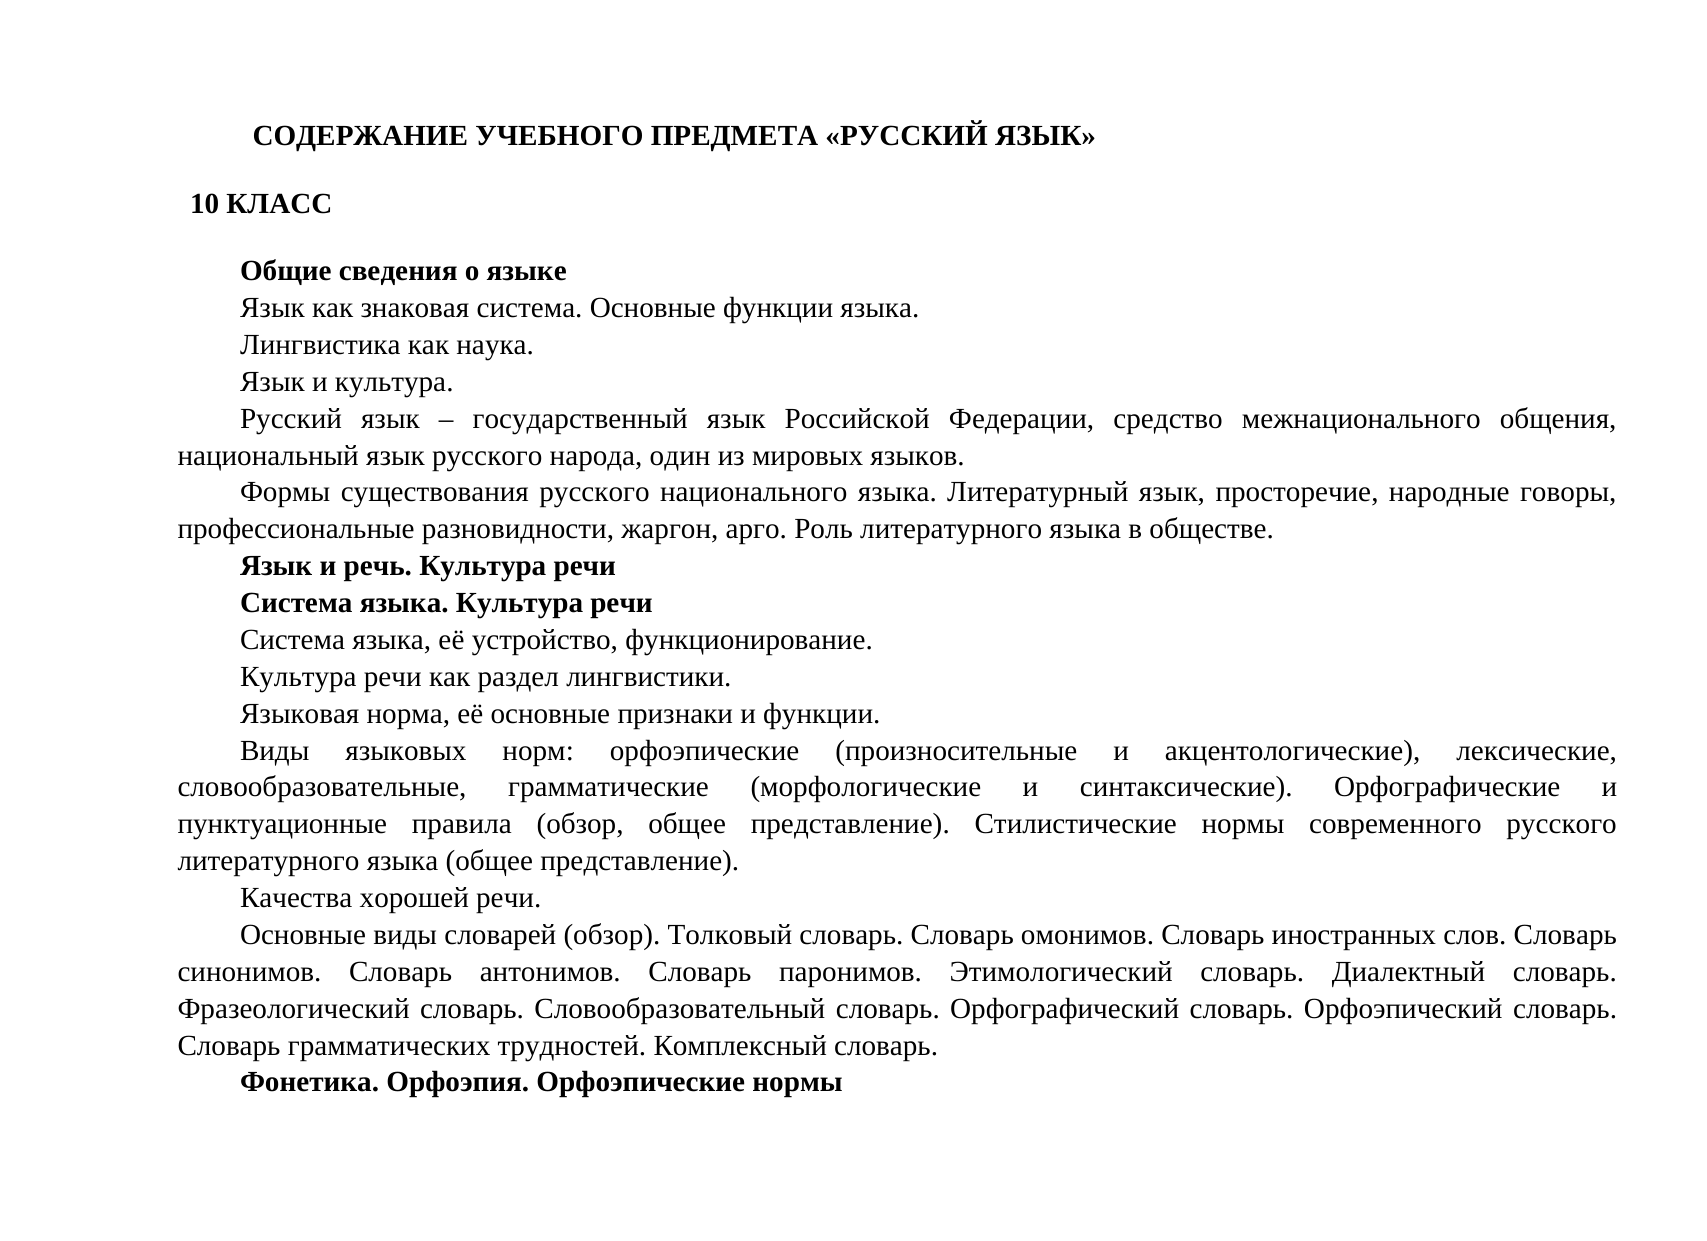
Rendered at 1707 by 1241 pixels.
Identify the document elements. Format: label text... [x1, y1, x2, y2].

text Система языка, её устройство, функционирование. [177, 622, 1618, 656]
text Язык и культура. [177, 364, 1618, 397]
text 10 КЛАСС [190, 186, 1618, 219]
text Русский язык – государственный язык Российской Федерации, средство межнационального общения, национальный язык русского народа, один из мировых языков. [177, 401, 1618, 471]
text Язык как знаковая система. Основные функции языка. [177, 290, 1618, 324]
text Формы существования русского национального языка. Литературный язык, просторечие, народные говоры, профессиональные разновидности, жаргон, арго. Роль литературного языка в обществе. [177, 474, 1618, 545]
text Лингвистика как наука. [177, 327, 1618, 361]
text СОДЕРЖАНИЕ УЧЕБНОГО ПРЕДМЕТА «РУССКИЙ ЯЗЫК» [190, 118, 1618, 152]
text Качества хорошей речи. [177, 880, 1618, 914]
text Основные виды словарей (обзор). Толковый словарь. Словарь омонимов. Словарь иностранных слов. Словарь синонимов. Словарь антонимов. Словарь паронимов. Этимологический словарь. Диалектный словарь. Фразеологический словарь. Словообразовательный словарь. Орфографический словарь. Орфоэпический словарь. Словарь грамматических трудностей. Комплексный словарь. [177, 917, 1618, 1061]
text Виды языковых норм: орфоэпические (произносительные и акцентологические), лексические, словообразовательные, грамматические (морфологические и синтаксические). Орфографические и пунктуационные правила (обзор, общее представление). Стилистические нормы современного русского литературного языка (общее представление). [177, 733, 1618, 877]
text Языковая норма, её основные признаки и функции. [177, 696, 1618, 729]
text Язык и речь. Культура речи [177, 548, 1618, 582]
text Общие сведения о языке [177, 253, 1618, 287]
text Культура речи как раздел лингвистики. [177, 659, 1618, 692]
text Фонетика. Орфоэпия. Орфоэпические нормы [177, 1064, 1618, 1098]
text Система языка. Культура речи [177, 585, 1618, 619]
